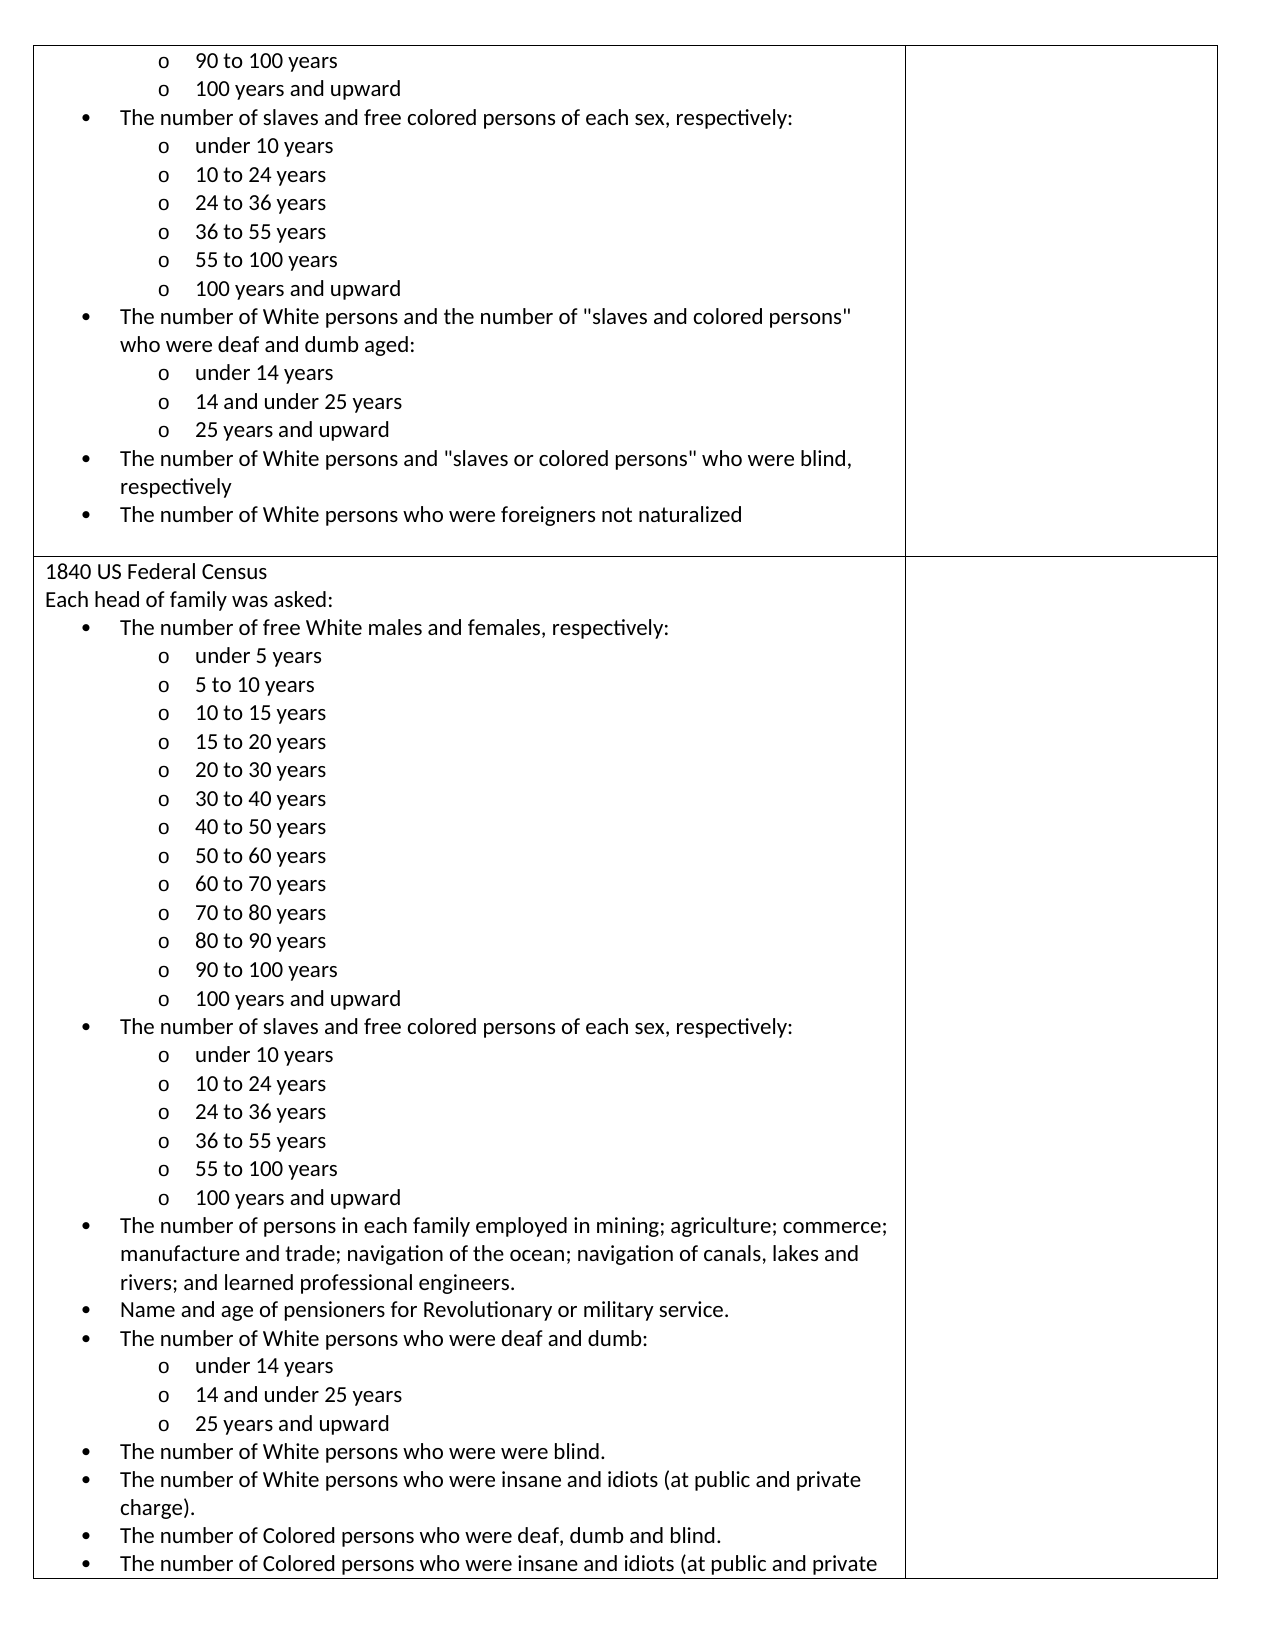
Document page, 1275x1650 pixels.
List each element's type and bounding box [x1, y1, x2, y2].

table_cell [906, 557, 1217, 1577]
table_cell [906, 46, 1217, 556]
table_cell [34, 46, 905, 556]
table_cell [34, 557, 905, 1577]
